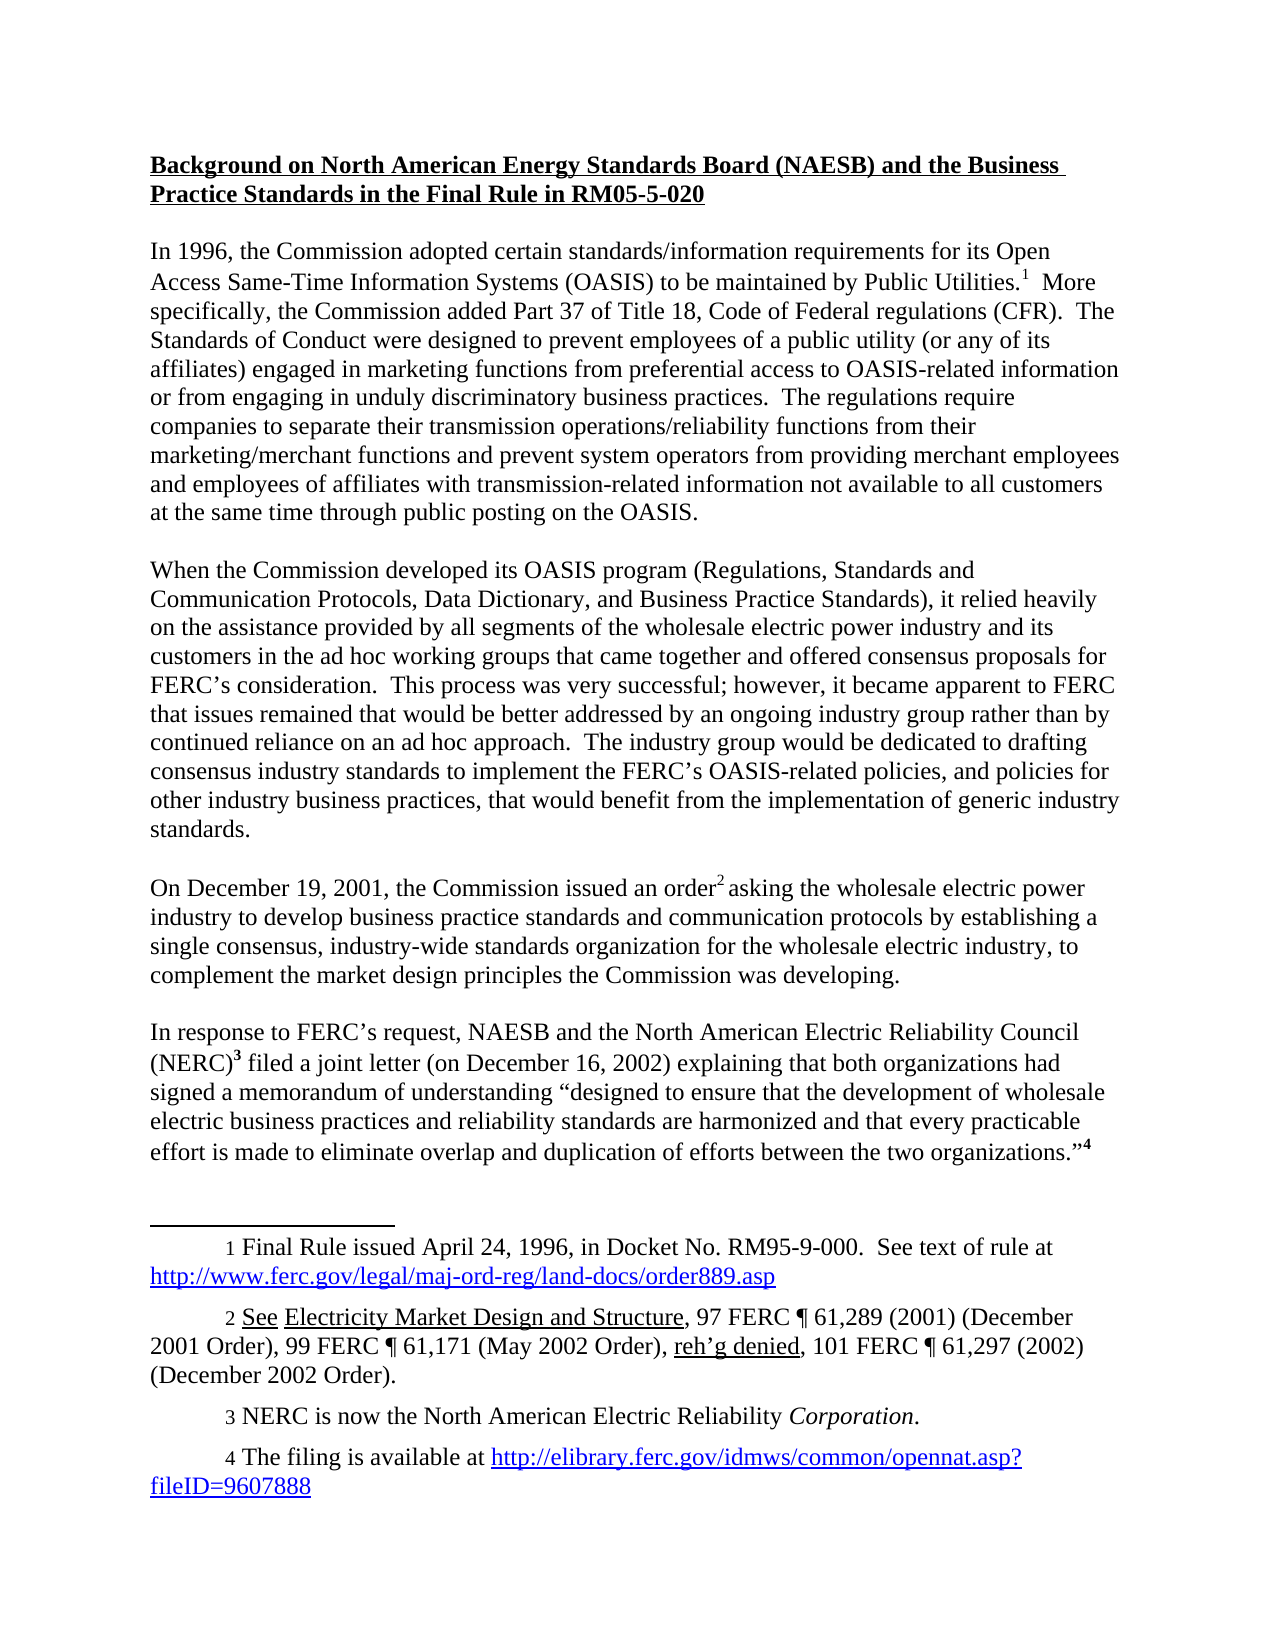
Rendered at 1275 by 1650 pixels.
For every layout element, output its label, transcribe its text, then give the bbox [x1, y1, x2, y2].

text In response to FERC’s request, NAESB and the North American Electric Reliability Council (NERC) filed a joint letter (on December 16, 2002) explaining that both organizations had signed a memorandum of understanding “designed to ensure that the development of wholesale electric business practices and reliability standards are harmonized and that every practicable effort is made to eliminate overlap and duplication of efforts between the two organizations.” [150, 1017, 1125, 1166]
text In 1996, the Commission adopted certain standards/information requirements for its Open Access Same-Time Information Systems (OASIS) to be maintained by Public Utilities. More specifically, the Commission added Part 37 of Title 18, Code of Federal regulations (CFR). The Standards of Conduct were designed to prevent employees of a public utility (or any of its affiliates) engaged in marketing functions from preferential access to OASIS-related information or from engaging in unduly discriminatory business practices. The regulations require companies to separate their transmission operations/reliability functions from their marketing/merchant functions and prevent system operators from providing merchant employees and employees of affiliates with transmission-related information not available to all customers at the same time through public posting on the OASIS. [150, 236, 1125, 526]
text When the Commission developed its OASIS program (Regulations, Standards and Communication Protocols, Data Dictionary, and Business Practice Standards), it relied heavily on the assistance provided by all segments of the wholesale electric power industry and its customers in the ad hoc working groups that came together and offered consensus proposals for FERC’s consideration. This process was very successful; however, it became apparent to FERC that issues remained that would be better addressed by an ongoing industry group rather than by continued reliance on an ad hoc approach. The industry group would be dedicated to drafting consensus industry standards to implement the FERC’s OASIS-related policies, and policies for other industry business practices, that would benefit from the implementation of generic industry standards. [150, 555, 1125, 842]
text On December 19, 2001, the Commission issued an order asking the wholesale electric power industry to develop business practice standards and communication protocols by establishing a single consensus, industry-wide standards organization for the wholesale electric industry, to complement the market design principles the Commission was developing. [150, 871, 1125, 988]
text Background on North American Energy Standards Board (NAESB) and the Business Practice Standards in the Final Rule in RM05-5-020 [150, 150, 1125, 207]
